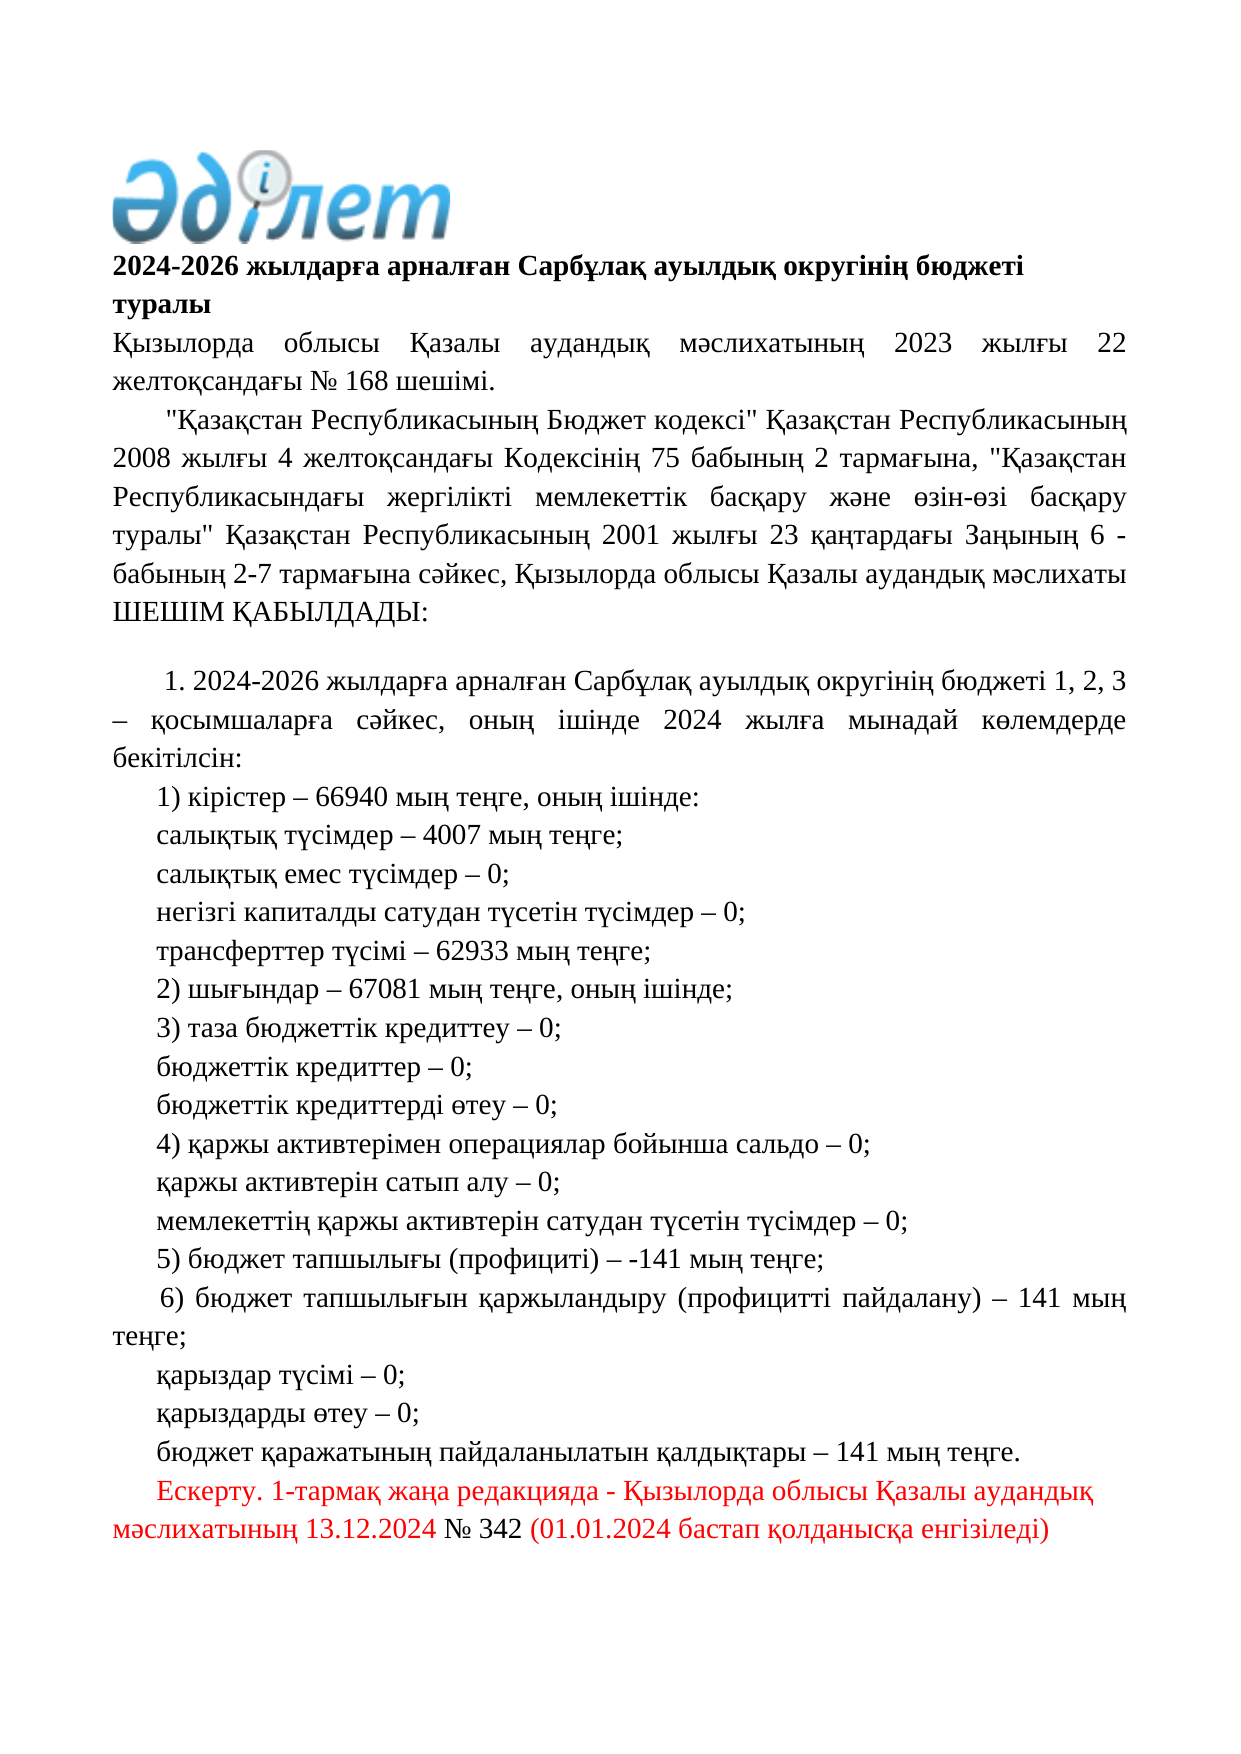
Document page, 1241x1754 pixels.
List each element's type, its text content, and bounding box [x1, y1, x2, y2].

text қаржы активтерін сатып алу – 0; [112, 1164, 1128, 1198]
text 2) шығындар – 67081 мың теңге, оның ішінде; [112, 972, 1128, 1005]
text 1. 2024-2026 жылдарға арналған Сарбұлақ ауылдық округінің бюджеті 1, 2, 3 – қосымшаларға сәйкес, оның ішінде 2024 жылға мынадай көлемдерде бекітілсін: [112, 663, 1128, 774]
text мемлекеттің қаржы активтерін сатудан түсетін түсімдер – 0; [112, 1203, 1128, 1236]
text қарыздар түсімі – 0; [112, 1357, 1128, 1391]
text бюджеттік кредиттерді өтеу – 0; [112, 1087, 1128, 1121]
text 5) бюджет тапшылығы (профициті) – -141 мың теңге; [112, 1241, 1128, 1275]
text 4) қаржы активтерімен операциялар бойынша сальдо – 0; [112, 1126, 1128, 1159]
text салықтық емес түсімдер – 0; [112, 856, 1128, 889]
picture [112, 150, 451, 244]
text негізгі капиталды сатудан түсетін түсімдер – 0; [112, 894, 1128, 928]
text Қызылорда облысы Қазалы аудандық мәслихатының 2023 жылғы 22 желтоқсандағы № 168 шешімі. [112, 325, 1128, 397]
text қарыздарды өтеу – 0; [112, 1396, 1128, 1429]
text "Қазақстан Республикасының Бюджет кодексі" Қазақстан Республикасының 2008 жылғы 4 желтоқсандағы Кодексінің 75 бабының 2 тармағына, "Қазақстан Республикасындағы жергілікті мемлекеттік басқару және өзін-өзі басқару туралы" Қазақстан Республикасының 2001 жылғы 23 қаңтардағы Заңының 6 - бабының 2-7 тармағына сәйкес, Қызылорда облысы Қазалы аудандық мәслихаты ШЕШІМ ҚАБЫЛДАДЫ: [112, 402, 1128, 628]
text бюджет қаражатының пайдаланылатын қалдықтары – 141 мың теңге. [112, 1434, 1128, 1468]
text 6) бюджет тапшылығын қаржыландыру (профицитті пайдалану) – 141 мың теңге; [112, 1280, 1128, 1352]
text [112, 1473, 1128, 1545]
text салықтық түсімдер – 4007 мың теңге; [112, 817, 1128, 851]
text 3) таза бюджеттік кредиттеу – 0; [112, 1010, 1128, 1044]
text трансферттер түсімі – 62933 мың теңге; [112, 933, 1128, 967]
text 2024-2026 жылдарға арналған Сарбұлақ ауылдық округінің бюджеті туралы [112, 248, 1128, 320]
text бюджеттік кредиттер – 0; [112, 1049, 1128, 1082]
text 1) кірістер – 66940 мың теңге, оның ішінде: [112, 779, 1128, 812]
